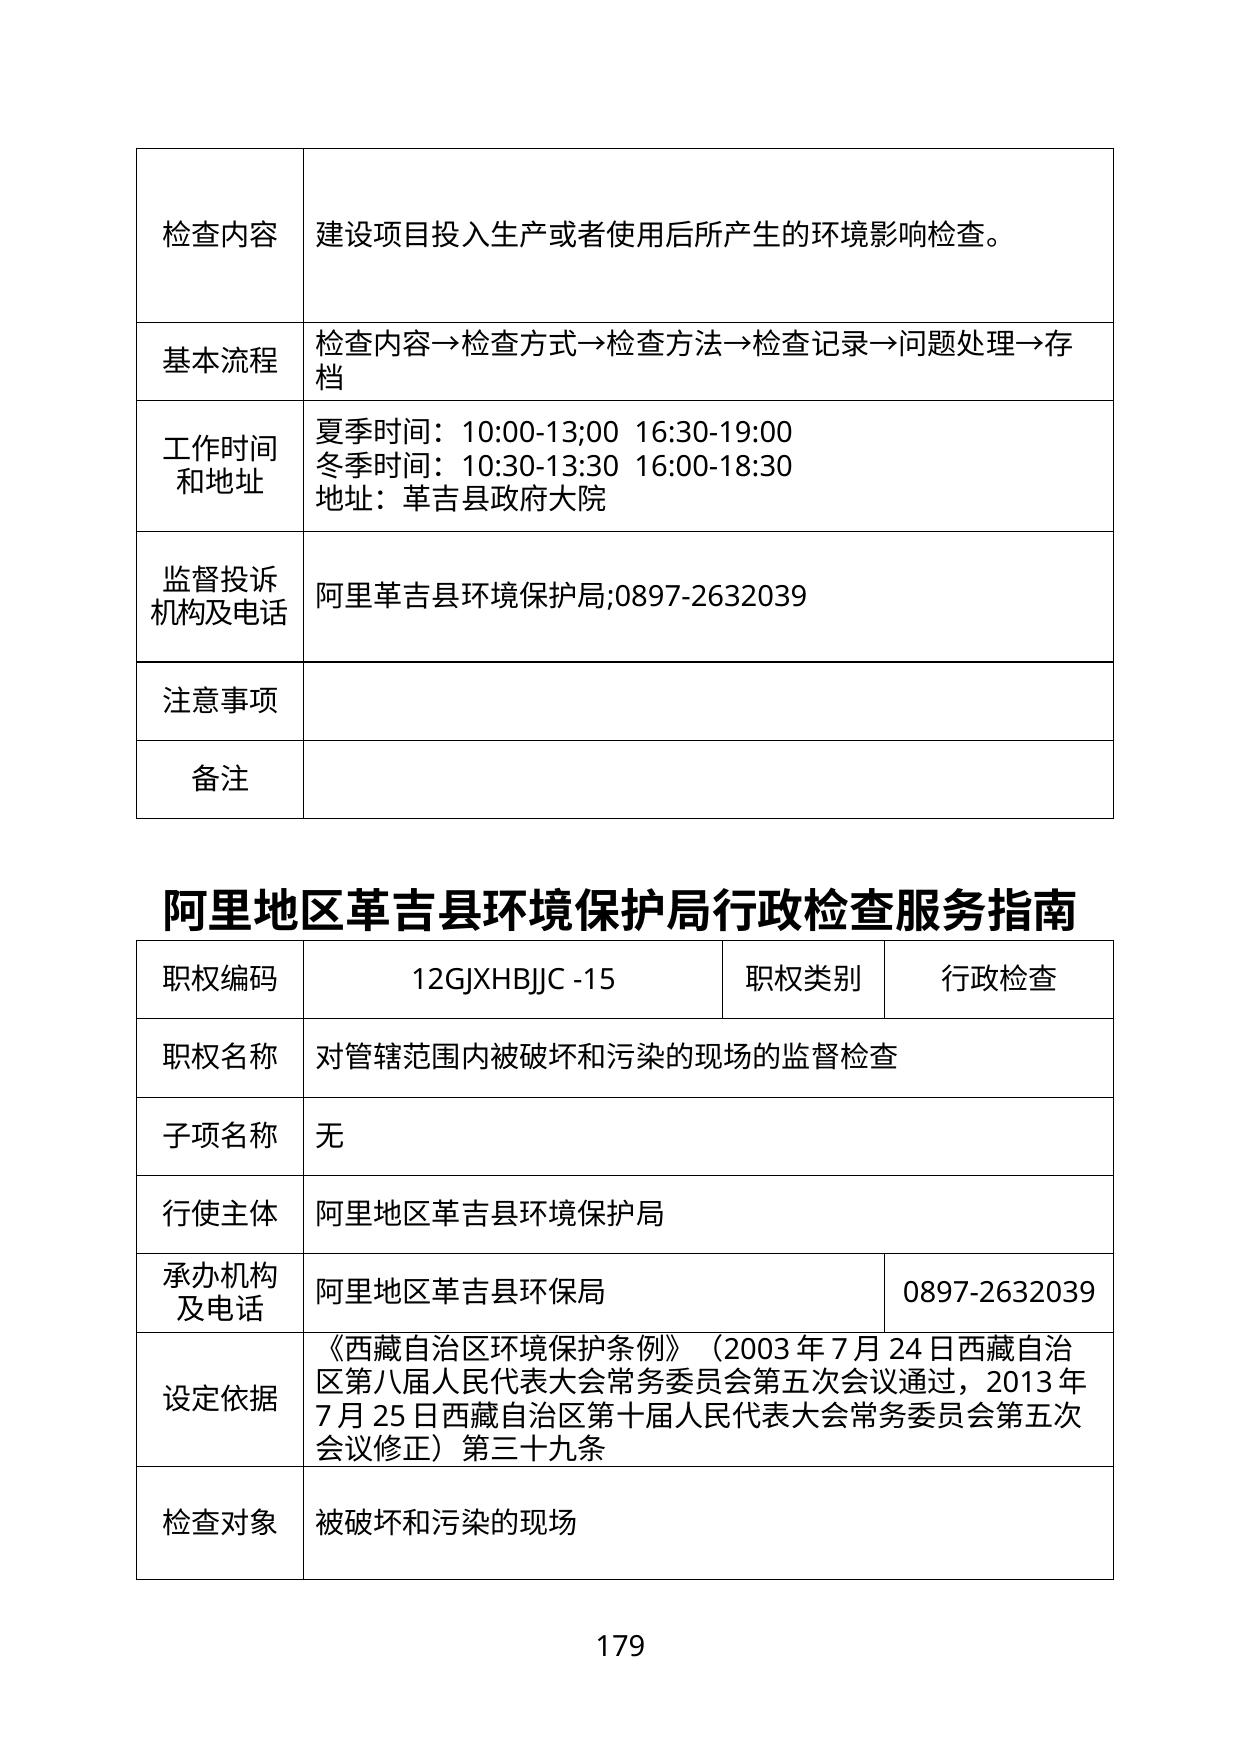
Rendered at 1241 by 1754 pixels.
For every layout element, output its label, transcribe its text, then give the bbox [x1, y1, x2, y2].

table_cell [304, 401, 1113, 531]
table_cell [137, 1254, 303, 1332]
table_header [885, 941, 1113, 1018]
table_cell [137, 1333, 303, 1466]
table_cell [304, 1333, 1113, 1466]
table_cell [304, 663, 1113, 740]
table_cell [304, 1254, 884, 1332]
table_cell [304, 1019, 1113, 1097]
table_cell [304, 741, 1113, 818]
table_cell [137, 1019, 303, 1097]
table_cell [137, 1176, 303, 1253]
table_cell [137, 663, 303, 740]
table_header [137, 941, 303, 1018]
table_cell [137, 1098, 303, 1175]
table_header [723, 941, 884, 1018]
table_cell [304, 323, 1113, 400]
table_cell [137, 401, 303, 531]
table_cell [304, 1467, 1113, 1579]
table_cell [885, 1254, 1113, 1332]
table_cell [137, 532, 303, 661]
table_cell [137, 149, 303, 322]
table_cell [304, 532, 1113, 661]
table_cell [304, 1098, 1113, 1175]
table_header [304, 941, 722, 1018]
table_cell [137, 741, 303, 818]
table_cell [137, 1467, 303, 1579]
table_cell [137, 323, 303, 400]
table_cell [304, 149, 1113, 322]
text 阿里地区革吉县环境保护局行政检查服务指南 [148, 879, 1092, 940]
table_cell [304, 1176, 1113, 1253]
